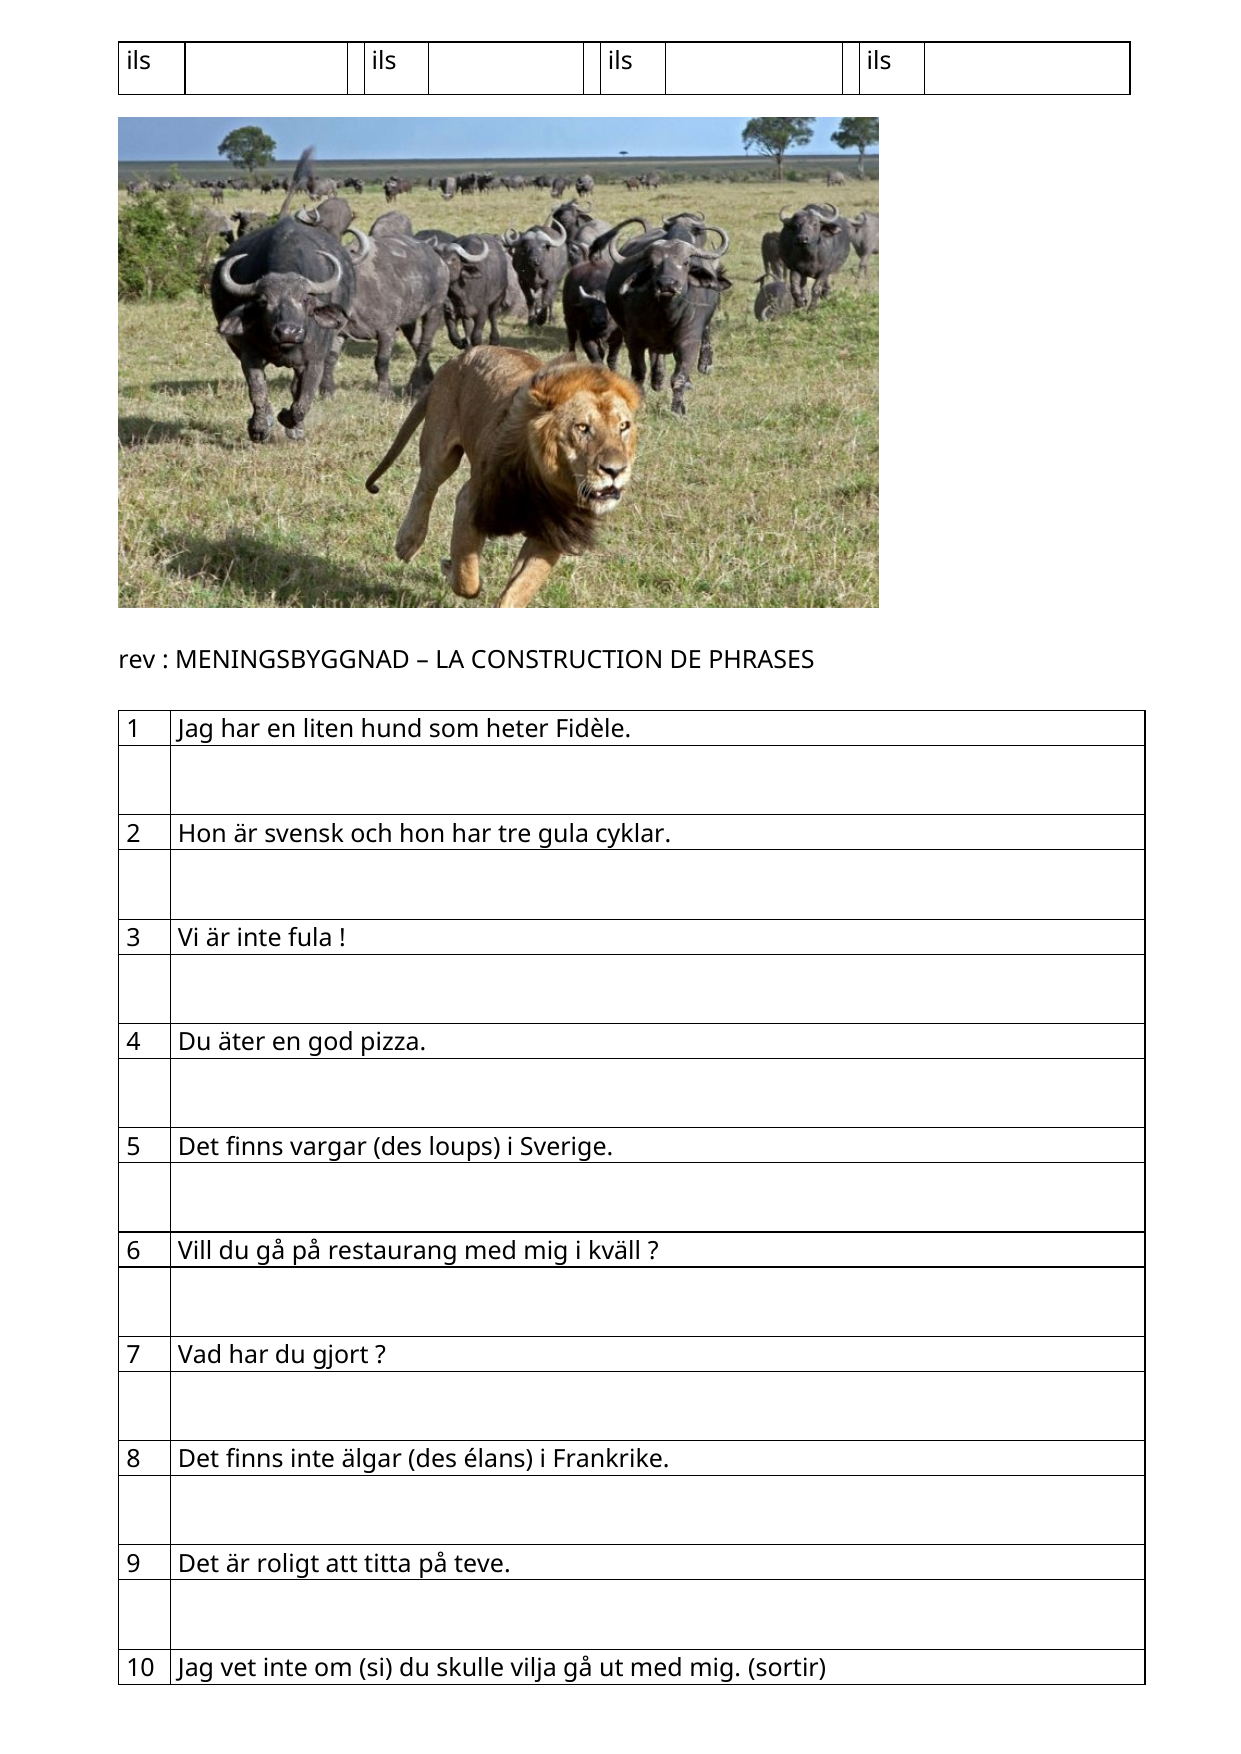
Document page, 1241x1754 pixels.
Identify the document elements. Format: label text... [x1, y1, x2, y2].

table_cell [171, 746, 1144, 814]
table_cell Jag vet inte om (si) du skulle vilja gå ut med mig. (sortir) [171, 1650, 1144, 1683]
table_cell [119, 1059, 170, 1127]
table_cell Det är roligt att titta på teve. [171, 1545, 1144, 1579]
table_header Jag har en liten hund som heter Fidèle. [171, 711, 1144, 745]
table_cell 9 [119, 1545, 170, 1579]
table_cell [119, 955, 170, 1023]
table_cell [119, 1476, 170, 1544]
table_cell [171, 1163, 1144, 1231]
table_cell [186, 43, 347, 93]
table_cell ils [601, 43, 665, 93]
table_cell [171, 1059, 1144, 1127]
table_cell [429, 43, 583, 93]
table_cell [119, 746, 170, 814]
table_cell Du äter en god pizza. [171, 1024, 1144, 1058]
table_cell Hon är svensk och hon har tre gula cyklar. [171, 815, 1144, 849]
text rev : MENINGSBYGGNAD – LA CONSTRUCTION DE PHRASES [118, 642, 1199, 676]
table_cell 6 [119, 1233, 170, 1266]
table_cell 8 [119, 1441, 170, 1475]
table_cell [171, 1580, 1144, 1648]
table_cell [584, 43, 600, 93]
table_cell Vi är inte fula ! [171, 920, 1144, 954]
table_cell [119, 1580, 170, 1648]
table_cell [925, 43, 1129, 93]
table_cell [348, 43, 364, 93]
table_cell ils [119, 43, 184, 93]
picture [118, 117, 879, 608]
table_cell 2 [119, 815, 170, 849]
table_cell 4 [119, 1024, 170, 1058]
table_cell [119, 850, 170, 918]
table_cell Det finns inte älgar (des élans) i Frankrike. [171, 1441, 1144, 1475]
table_cell [171, 1268, 1144, 1336]
table_cell ils [860, 43, 924, 93]
table_cell [666, 43, 842, 93]
table_cell Vill du gå på restaurang med mig i kväll ? [171, 1233, 1144, 1266]
table_cell ils [365, 43, 428, 93]
table_cell 7 [119, 1337, 170, 1371]
table_cell [843, 43, 859, 93]
table_cell 3 [119, 920, 170, 954]
table_header 1 [119, 711, 170, 745]
table_cell [119, 1163, 170, 1231]
table_cell [171, 850, 1144, 918]
table_cell 5 [119, 1128, 170, 1162]
table_cell [171, 1372, 1144, 1440]
table_cell [171, 1476, 1144, 1544]
table_cell [119, 1372, 170, 1440]
table_cell [171, 955, 1144, 1023]
table_cell Det finns vargar (des loups) i Sverige. [171, 1128, 1144, 1162]
table_cell 10 [119, 1650, 170, 1683]
table_cell Vad har du gjort ? [171, 1337, 1144, 1371]
table_cell [119, 1268, 170, 1336]
